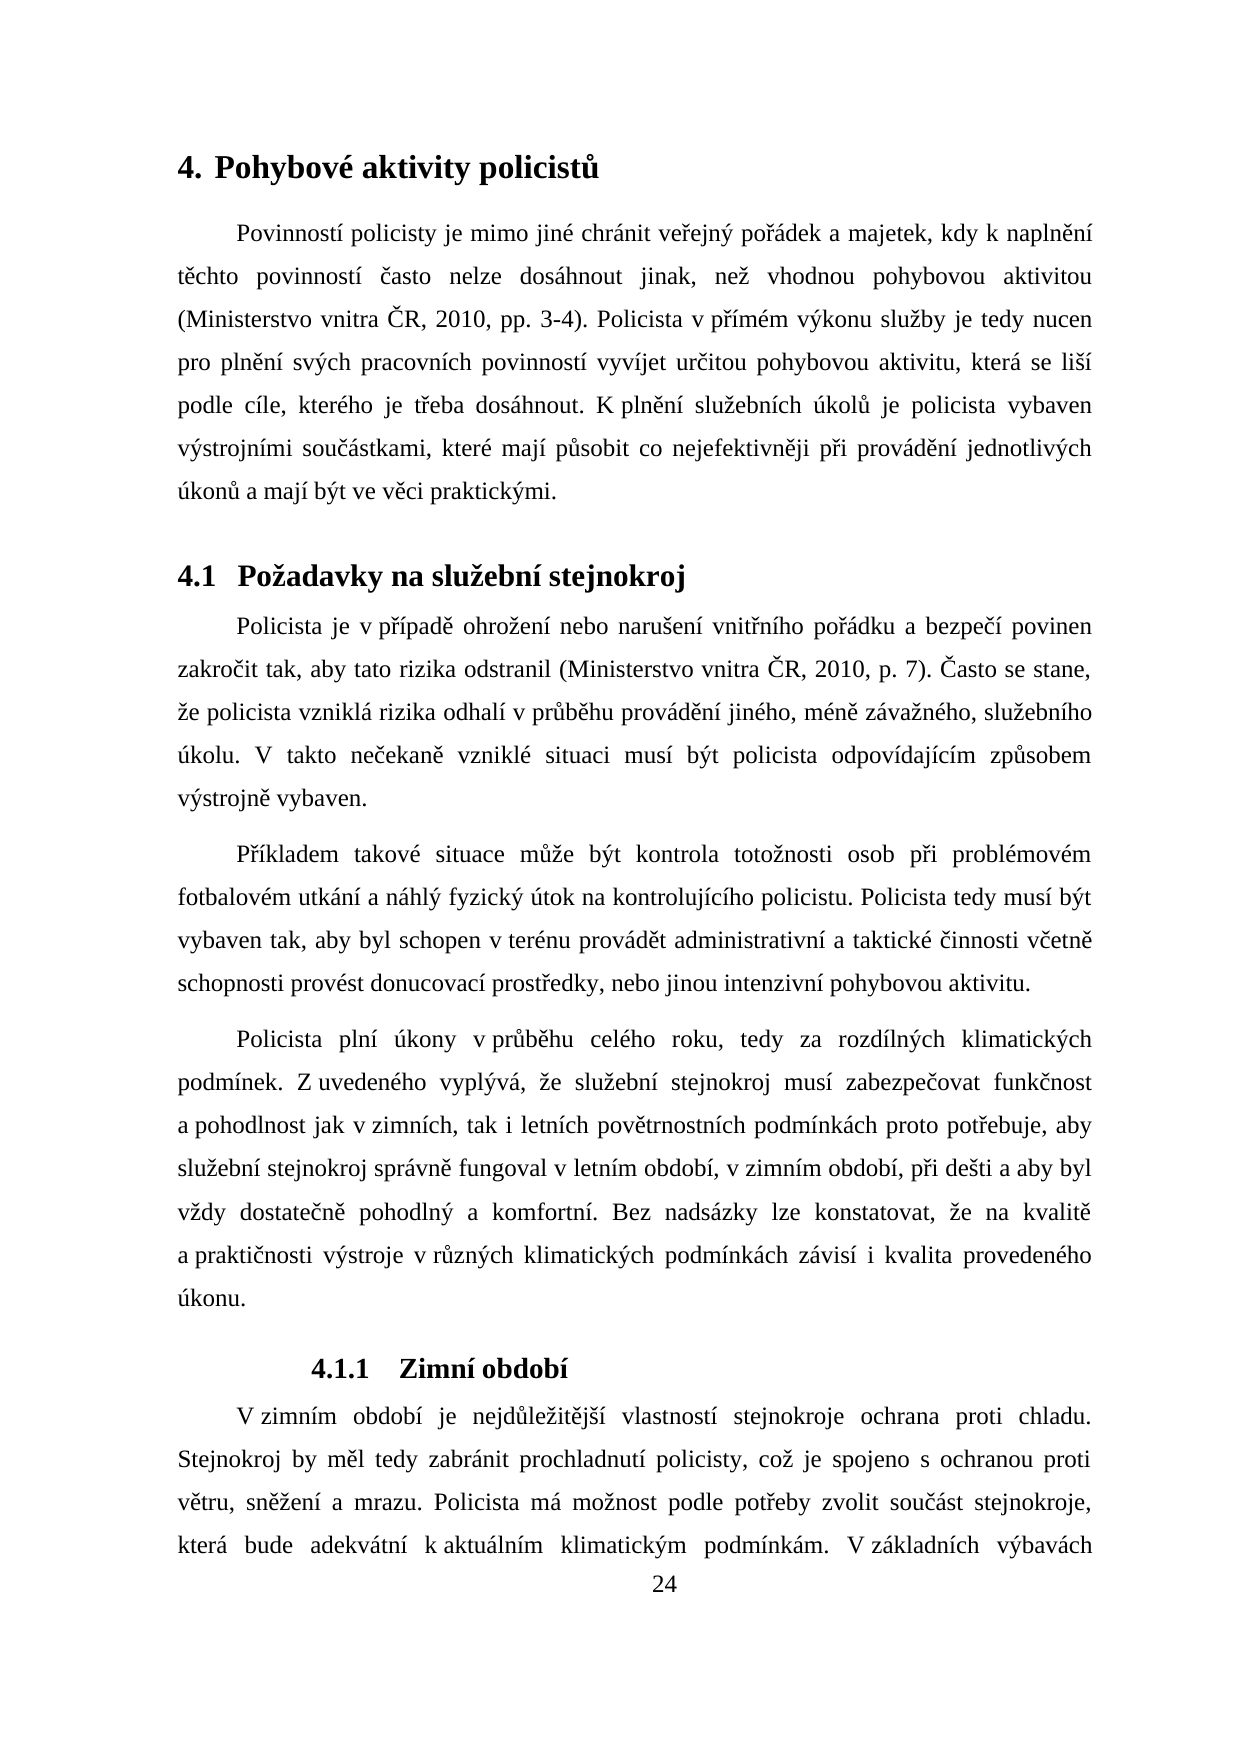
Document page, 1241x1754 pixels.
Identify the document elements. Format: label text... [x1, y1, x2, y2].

subtitle Zimní období [252, 1351, 1092, 1384]
subtitle Pohybové aktivity policistů [177, 148, 1092, 186]
text Policista plní úkony v průběhu celého roku, tedy za rozdílných klimatických podmínek. Z uvedeného vyplývá, že služební stejnokroj musí zabezpečovat funkčnost a pohodlnost jak v zimních, tak i letních povětrnostních podmínkách proto potřebuje, aby služební stejnokroj správně fungoval v letním období, v zimním období, při dešti a aby byl vždy dostatečně pohodlný a komfortní. Bez nadsázky lze konstatovat, že na kvalitě a praktičnosti výstroje v různých klimatických podmínkách závisí i kvalita provedeného úkonu. [177, 1024, 1092, 1312]
text Příkladem takové situace může být kontrola totožnosti osob při problémovém fotbalovém utkání a náhlý fyzický útok na kontrolujícího policistu. Policista tedy musí být vybaven tak, aby byl schopen v terénu provádět administrativní a taktické činnosti včetně schopnosti provést donucovací prostředky, nebo jinou intenzivní pohybovou aktivitu. [177, 839, 1092, 997]
subtitle Požadavky na služební stejnokroj [177, 557, 1092, 593]
text Policista je v případě ohrožení nebo narušení vnitřního pořádku a bezpečí povinen zakročit tak, aby tato rizika odstranil (Ministerstvo vnitra ČR, 2010, p. 7). Často se stane, že policista vzniklá rizika odhalí v průběhu provádění jiného, méně závažného, služebního úkolu. V takto nečekaně vzniklé situaci musí být policista odpovídajícím způsobem výstrojně vybaven. [177, 611, 1092, 812]
text Povinností policisty je mimo jiné chránit veřejný pořádek a majetek, kdy k naplnění těchto povinností často nelze dosáhnout jinak, než vhodnou pohybovou aktivitou (Ministerstvo vnitra ČR, 2010, pp. 3-4). Policista v přímém výkonu služby je tedy nucen pro plnění svých pracovních povinností vyvíjet určitou pohybovou aktivitu, která se liší podle cíle, kterého je třeba dosáhnout. K plnění služebních úkolů je policista vybaven výstrojními součástkami, které mají působit co nejefektivněji při provádění jednotlivých úkonů a mají být ve věci praktickými. [177, 218, 1092, 505]
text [177, 1401, 1092, 1559]
